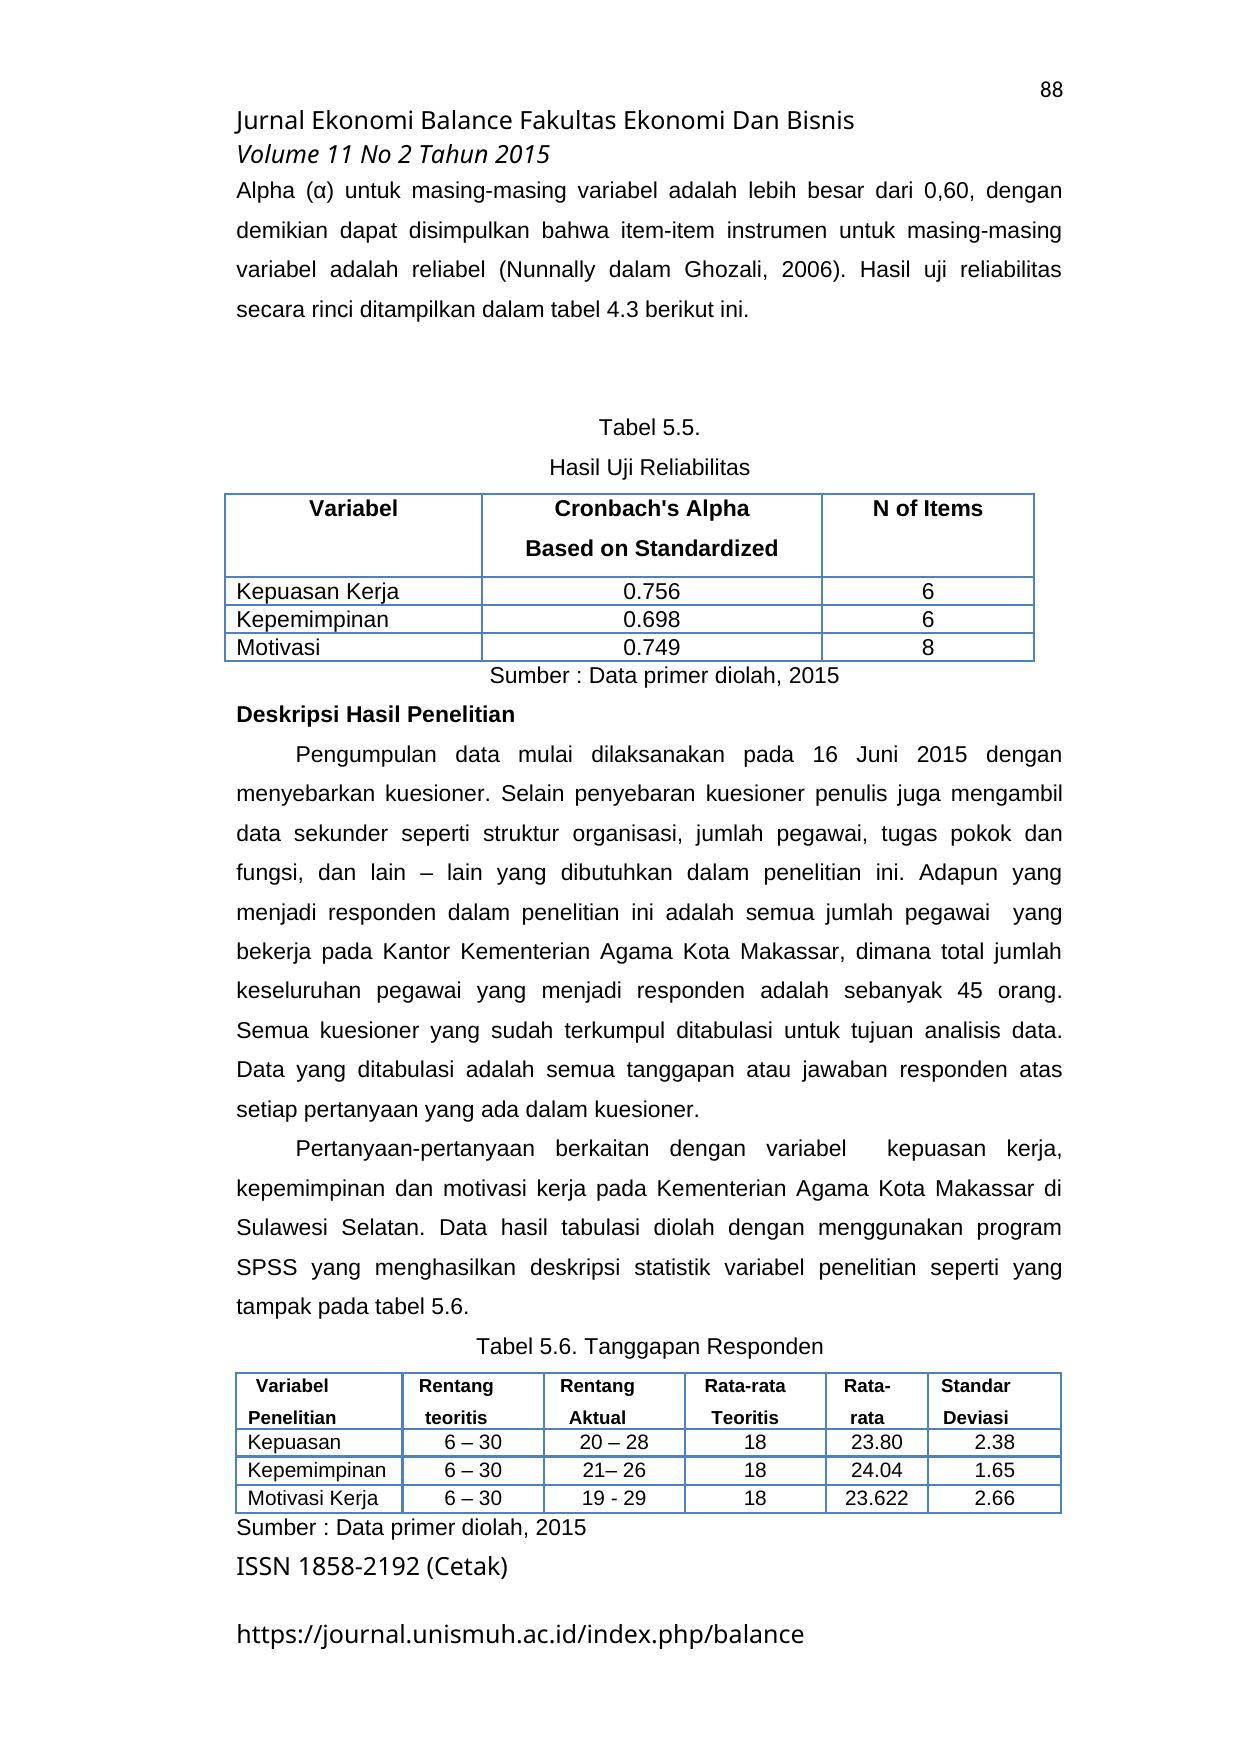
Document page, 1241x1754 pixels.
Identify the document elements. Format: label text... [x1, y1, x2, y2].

table_cell Motivasi [226, 634, 481, 659]
table_cell 23.622 [827, 1486, 927, 1512]
table_cell Motivasi Kerja [237, 1486, 401, 1512]
table_cell Kepemimpinan [237, 1458, 401, 1484]
text Pertanyaan-pertanyaan berkaitan dengan variabel kepuasan kerja, kepemimpinan dan motivasi kerja pada Kementerian Agama Kota Makassar di Sulawesi Selatan. Data hasil tabulasi diolah dengan menggunakan program SPSS yang menghasilkan deskripsi statistik variabel penelitian seperti yang tampak pada tabel 5.6. [236, 1135, 1063, 1320]
text Sumber : Data primer diolah, 2015 [236, 1514, 1063, 1540]
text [236, 177, 1063, 322]
table_cell Kepuasan kerja [237, 1430, 401, 1455]
table_cell 6 – 30 [404, 1486, 543, 1512]
text Sumber : Data primer diolah, 2015 [266, 662, 1063, 688]
text Hasil Uji Reliabilitas [236, 453, 1063, 480]
table_header N of Items [823, 495, 1033, 576]
table_cell 0.749 [483, 634, 821, 659]
table_cell Kepemimpinan [268, 617, 335, 632]
table_cell 2.38 [929, 1430, 1060, 1455]
table_cell 18 [686, 1430, 825, 1455]
table_cell 20 – 28 [545, 1430, 684, 1455]
text Tabel 5.5. [236, 414, 1063, 440]
table_cell 6 – 30 [404, 1430, 543, 1455]
table_cell Kepuasan Kerja [268, 589, 383, 603]
table_cell 0.698 [483, 606, 821, 632]
table_cell 18 [686, 1458, 825, 1484]
table_cell 2.66 [929, 1486, 1060, 1512]
table_header Variabel Penelitian [237, 1374, 401, 1428]
table_cell Kepemimpinan [226, 606, 266, 632]
table_header Rentang Aktual [545, 1374, 684, 1428]
text Tabel 5.6. Tanggapan Responden [236, 1333, 1063, 1359]
table_cell 1.65 [929, 1458, 1060, 1484]
table_cell 6 – 30 [404, 1458, 543, 1484]
table_cell 0.756 [483, 578, 821, 603]
table_header Rata-rata Aktual [827, 1374, 927, 1428]
text Deskripsi Hasil Penelitian [236, 701, 1063, 727]
table_cell 21– 26 [545, 1458, 684, 1484]
table_header Rentang teoritis [404, 1374, 543, 1428]
table_cell 18 [686, 1486, 825, 1512]
table_header Cronbach's Alpha Based on Standardized Items [483, 495, 821, 576]
table_cell 6 [823, 578, 1033, 603]
table_cell Kepuasan Kerja [226, 578, 266, 603]
table_header Standar Deviasi [929, 1374, 1060, 1428]
table_header Variabel [226, 495, 481, 576]
table_cell 19 - 29 [545, 1486, 684, 1512]
table_cell 8 [823, 634, 1033, 659]
table_cell 6 [823, 606, 1033, 632]
table_cell 23.80 [827, 1430, 927, 1455]
table_cell Kepemimpinan [337, 606, 481, 632]
table_cell 24.04 [827, 1458, 927, 1484]
table_cell Kepuasan Kerja [384, 578, 481, 603]
table_header Rata-rata Teoritis [686, 1374, 825, 1428]
text Pengumpulan data mulai dilaksanakan pada 16 Juni 2015 dengan menyebarkan kuesioner. Selain penyebaran kuesioner penulis juga mengambil data sekunder seperti struktur organisasi, jumlah pegawai, tugas pokok dan fungsi, dan lain – lain yang dibutuhkan dalam penelitian ini. Adapun yang menjadi responden dalam penelitian ini adalah semua jumlah pegawai yang bekerja pada Kantor Kementerian Agama Kota Makassar, dimana total jumlah keseluruhan pegawai yang menjadi responden adalah sebanyak 45 orang. Semua kuesioner yang sudah terkumpul ditabulasi untuk tujuan analisis data. Data yang ditabulasi adalah semua tanggapan atau jawaban responden atas setiap pertanyaan yang ada dalam kuesioner. [236, 741, 1063, 1122]
